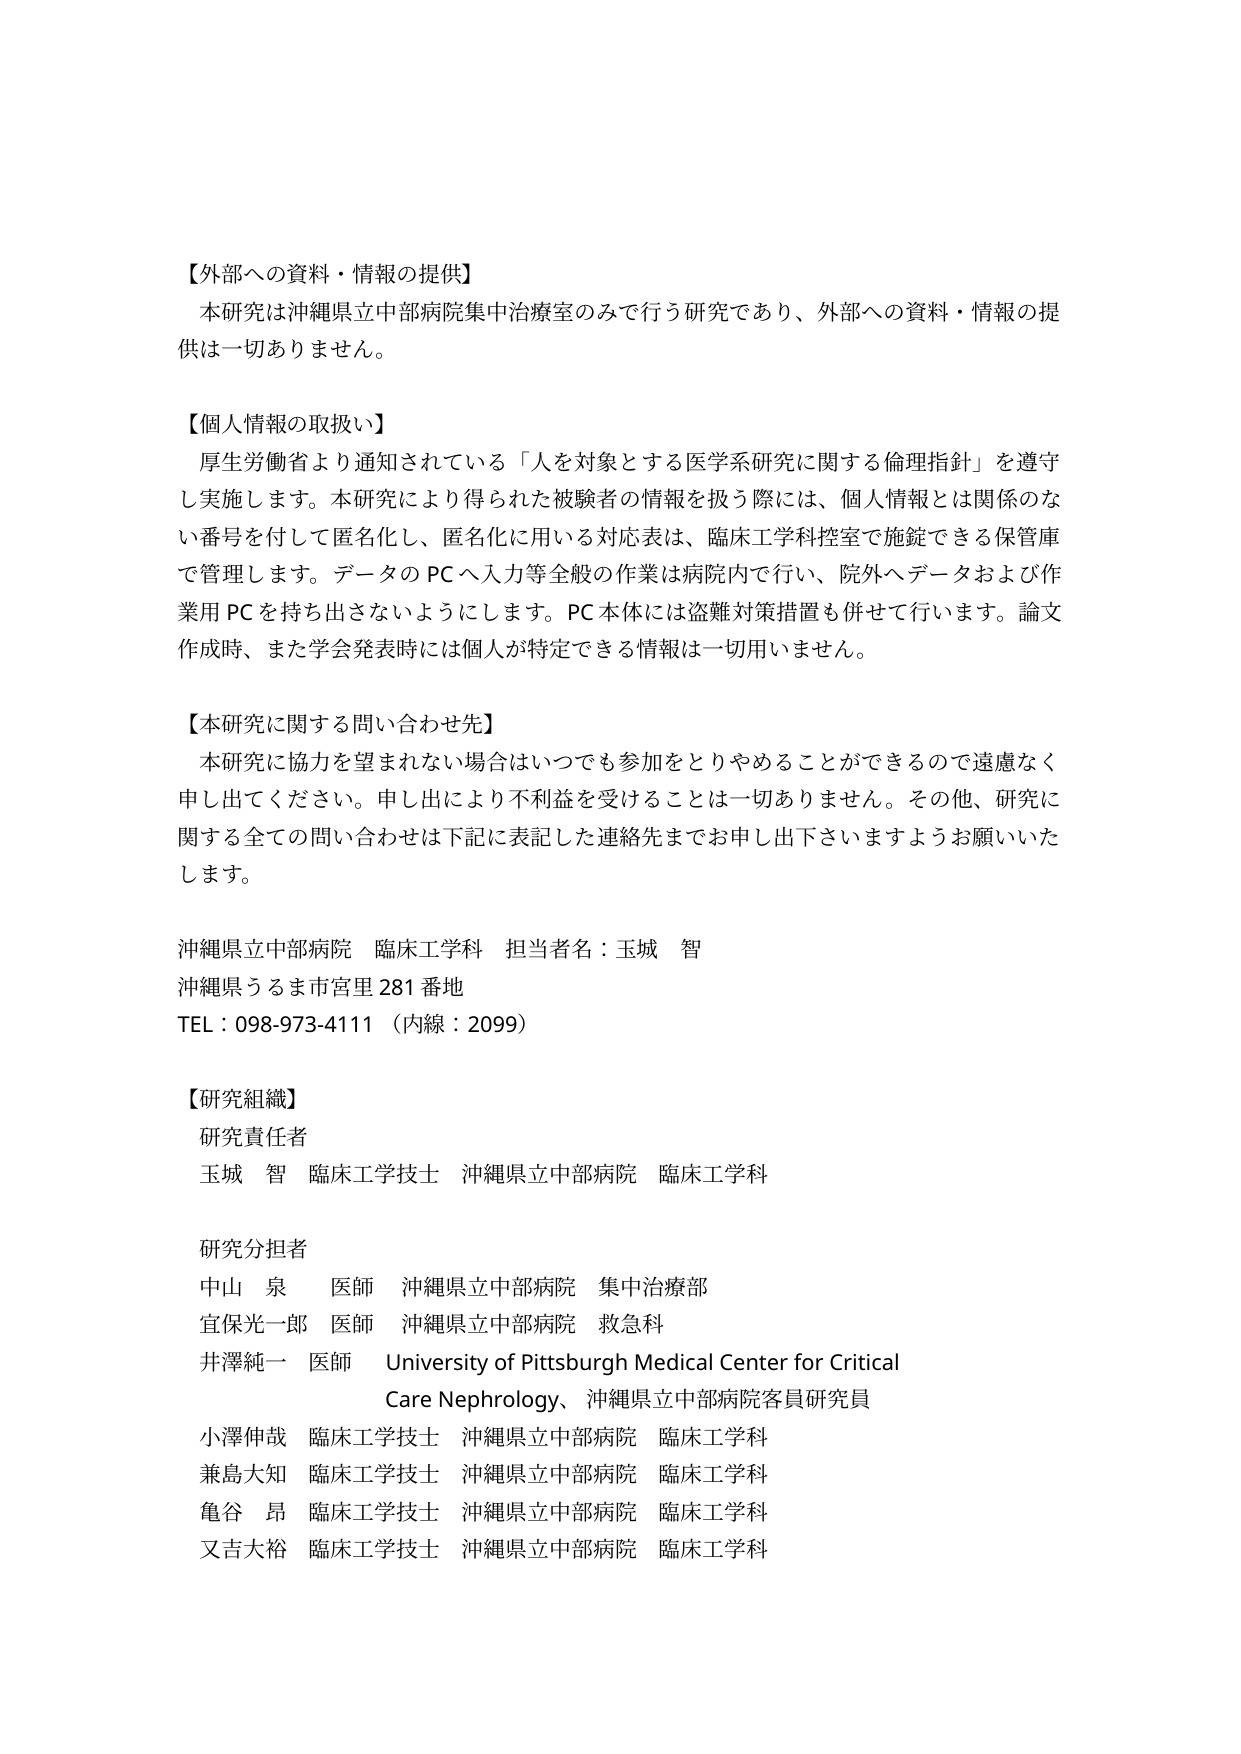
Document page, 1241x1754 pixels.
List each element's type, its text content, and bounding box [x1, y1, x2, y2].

text 本研究に協力を望まれない場合はいつでも参加をとりやめることができるので遠慮なく申し出てください。申し出により不利益を受けることは一切ありません。その他、研究に関する全ての問い合わせは下記に表記した連絡先までお申し出下さいますようお願いいたします。 [177, 742, 1063, 892]
text 【研究組織】 [177, 1079, 1063, 1117]
text 【個人情報の取扱い】 [177, 404, 1063, 442]
text 沖縄県うるま市宮里281番地 [177, 967, 1063, 1004]
text 又吉大裕 臨床工学技士 沖縄県立中部病院 臨床工学科 [177, 1529, 1063, 1567]
text TEL：098-973-4111 （内線：2099） [177, 1004, 1063, 1042]
text 研究責任者 [177, 1117, 1063, 1154]
text 【外部への資料・情報の提供】 [177, 254, 1063, 292]
text 中山 泉 医師 沖縄県立中部病院 集中治療部 [177, 1267, 1063, 1304]
text 本研究は沖縄県立中部病院集中治療室のみで行う研究であり、外部への資料・情報の提供は一切ありません。 [177, 292, 1063, 367]
text 厚生労働省より通知されている「人を対象とする医学系研究に関する倫理指針」を遵守し実施します。本研究により得られた被験者の情報を扱う際には、個人情報とは関係のない番号を付して匿名化し、匿名化に用いる対応表は、臨床工学科控室で施錠できる保管庫で管理します。データのPCへ入力等全般の作業は病院内で行い、院外へデータおよび作業用PCを持ち出さないようにします。PC本体には盗難対策措置も併せて行います。論文作成時、また学会発表時には個人が特定できる情報は一切用いません。 [177, 442, 1063, 667]
text 宜保光一郎 医師 沖縄県立中部病院 救急科 [177, 1304, 1063, 1342]
text 【本研究に関する問い合わせ先】 [177, 704, 1063, 742]
text 亀谷 昂 臨床工学技士 沖縄県立中部病院 臨床工学科 [177, 1492, 1063, 1529]
text Care Nephrology、 沖縄県立中部病院客員研究員 [177, 1379, 1063, 1417]
text 井澤純一 医師 University of Pittsburgh Medical Center for Critical [177, 1342, 1063, 1379]
text 玉城 智 臨床工学技士 沖縄県立中部病院 臨床工学科 [177, 1154, 1063, 1192]
text 小澤伸哉 臨床工学技士 沖縄県立中部病院 臨床工学科 [177, 1417, 1063, 1454]
text 沖縄県立中部病院 臨床工学科 担当者名：玉城 智 [177, 929, 1063, 967]
text 研究分担者 [177, 1229, 1063, 1267]
text 兼島大知 臨床工学技士 沖縄県立中部病院 臨床工学科 [177, 1454, 1063, 1492]
